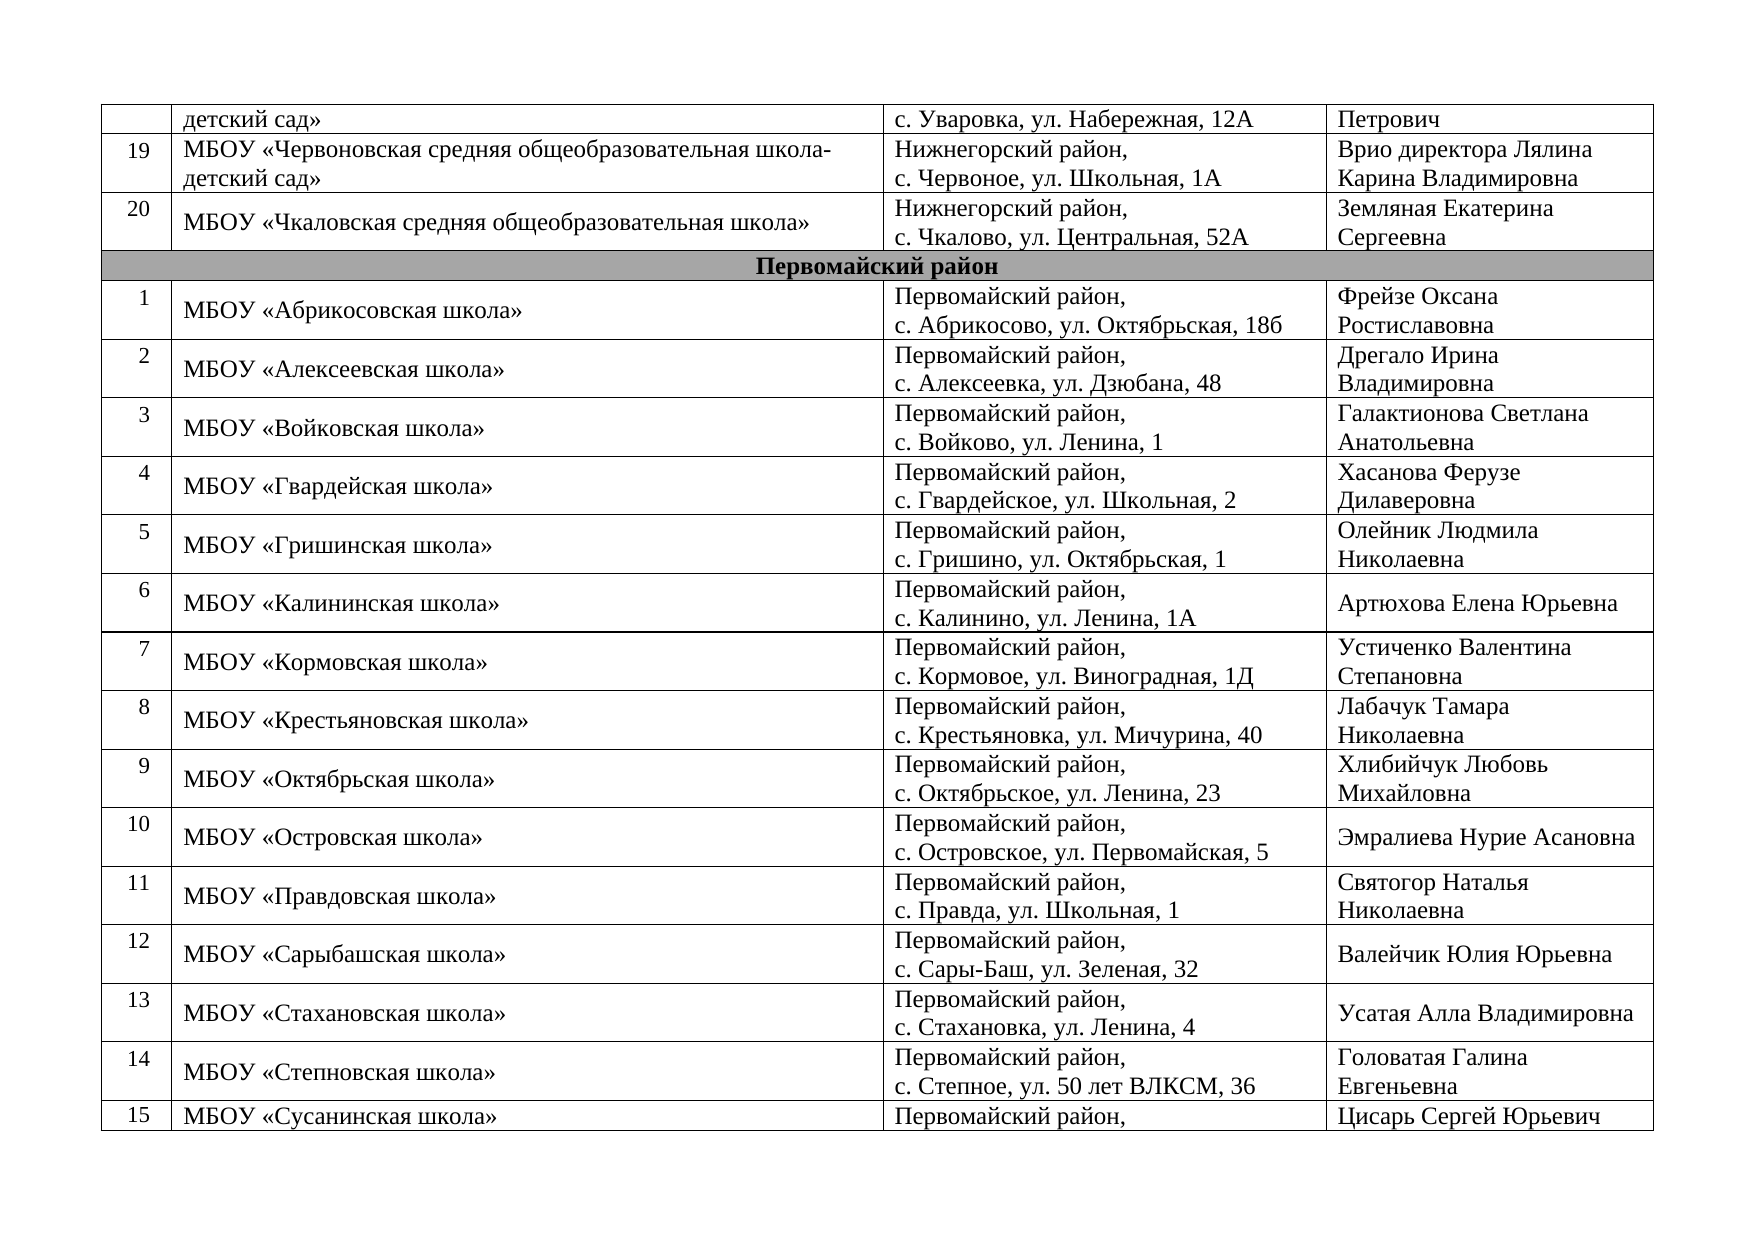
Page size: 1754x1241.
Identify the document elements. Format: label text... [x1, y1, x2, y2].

table_cell [102, 457, 171, 514]
table_cell Артюхова Елена Юрьевна [1327, 574, 1653, 631]
table_cell Первомайский район [102, 251, 1653, 280]
table_cell [102, 925, 171, 983]
table_cell Первомайский район, с. Абрикосово, ул. Октябрьская, 18б [884, 281, 1326, 339]
table_cell Врио директора Лялина Карина Владимировна [1327, 134, 1653, 192]
table_cell МБОУ «Абрикосовская школа» [172, 281, 883, 339]
table_cell [102, 867, 171, 924]
table_cell Эмралиева Нурие Асановна [1327, 808, 1653, 866]
table_cell Первомайский район, с. Октябрьское, ул. Ленина, 23 [884, 750, 1326, 807]
table_cell Олейник Людмила Николаевна [1327, 515, 1653, 573]
table_cell Устиченко Валентина Степановна [1327, 633, 1653, 690]
table_cell МБОУ «Чкаловская средняя общеобразовательная школа» [172, 193, 883, 250]
table_cell Дрегало Ирина Владимировна [1327, 340, 1653, 397]
table_cell Земляная Екатерина Сергеевна [1327, 193, 1653, 250]
table_cell Первомайский район, с. Крестьяновка, ул. Мичурина, 40 [884, 691, 1326, 748]
table_cell [102, 398, 171, 456]
table_cell МБОУ «Стахановская школа» [172, 984, 883, 1041]
table_cell МБОУ «Кормовская школа» [172, 633, 883, 690]
table_cell Фрейзе Оксана Ростиславовна [1327, 281, 1653, 339]
table_cell [102, 691, 171, 748]
table_cell [102, 1101, 171, 1129]
table_cell Первомайский район, с. Гвардейское, ул. Школьная, 2 [884, 457, 1326, 514]
table_cell Первомайский район, с. Островское, ул. Первомайская, 5 [884, 808, 1326, 866]
table_cell Валейчик Юлия Юрьевна [1327, 925, 1653, 983]
table_cell МБОУ «Степновская школа» [172, 1042, 883, 1100]
table_cell МБОУ «Сарыбашская школа» [172, 925, 883, 983]
table_cell Первомайский район, с. Войково, ул. Ленина, 1 [884, 398, 1326, 456]
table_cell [172, 105, 883, 133]
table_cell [884, 105, 1326, 133]
table_cell Головатая Галина Евгеньевна [1327, 1042, 1653, 1100]
table_cell Усатая Алла Владимировна [1327, 984, 1653, 1041]
table_cell МБОУ «Гвардейская школа» [172, 457, 883, 514]
table_cell [102, 1042, 171, 1100]
table_cell [102, 633, 171, 690]
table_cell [172, 1101, 883, 1129]
table_cell [102, 574, 171, 631]
table_cell [102, 984, 171, 1041]
table_cell [102, 808, 171, 866]
table_cell Лабачук Тамара Николаевна [1327, 691, 1653, 748]
table_cell [102, 515, 171, 573]
table_cell МБОУ «Островская школа» [172, 808, 883, 866]
table_cell Первомайский район, с. Гришино, ул. Октябрьская, 1 [884, 515, 1326, 573]
table_cell Галактионова Светлана Анатольевна [1327, 398, 1653, 456]
table_cell [102, 134, 171, 192]
table_cell Первомайский район, с. Правда, ул. Школьная, 1 [884, 867, 1326, 924]
table_cell МБОУ «Правдовская школа» [172, 867, 883, 924]
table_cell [884, 1101, 1326, 1129]
table_cell [102, 105, 171, 133]
table_cell МБОУ «Калининская школа» [172, 574, 883, 631]
table_cell [102, 340, 171, 397]
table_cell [1327, 1101, 1653, 1129]
table_cell Первомайский район, с. Кормовое, ул. Виноградная, 1Д [884, 633, 1326, 690]
table_cell Хасанова Ферузе Дилаверовна [1327, 457, 1653, 514]
table_cell МБОУ «Октябрьская школа» [172, 750, 883, 807]
table_cell [102, 193, 171, 250]
table_cell МБОУ «Червоновская средняя общеобразовательная школа-детский сад» [172, 134, 883, 192]
table_cell [102, 750, 171, 807]
table_cell [102, 281, 171, 339]
table_cell Первомайский район, с. Сары-Баш, ул. Зеленая, 32 [884, 925, 1326, 983]
table_cell Хлибийчук Любовь Михайловна [1327, 750, 1653, 807]
table_cell Первомайский район, с. Степное, ул. 50 лет ВЛКСМ, 36 [884, 1042, 1326, 1100]
table_cell Нижнегорский район, с. Чкалово, ул. Центральная, 52А [884, 193, 1326, 250]
table_cell МБОУ «Войковская школа» [172, 398, 883, 456]
table_cell Первомайский район, с. Калинино, ул. Ленина, 1А [884, 574, 1326, 631]
table_cell Первомайский район, с. Алексеевка, ул. Дзюбана, 48 [884, 340, 1326, 397]
table_cell МБОУ «Гришинская школа» [172, 515, 883, 573]
table_cell Святогор Наталья Николаевна [1327, 867, 1653, 924]
table_cell Нижнегорский район, с. Червоное, ул. Школьная, 1А [884, 134, 1326, 192]
table_cell МБОУ «Крестьяновская школа» [172, 691, 883, 748]
table_cell Первомайский район, с. Стахановка, ул. Ленина, 4 [884, 984, 1326, 1041]
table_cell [1327, 105, 1653, 133]
table_cell МБОУ «Алексеевская школа» [172, 340, 883, 397]
